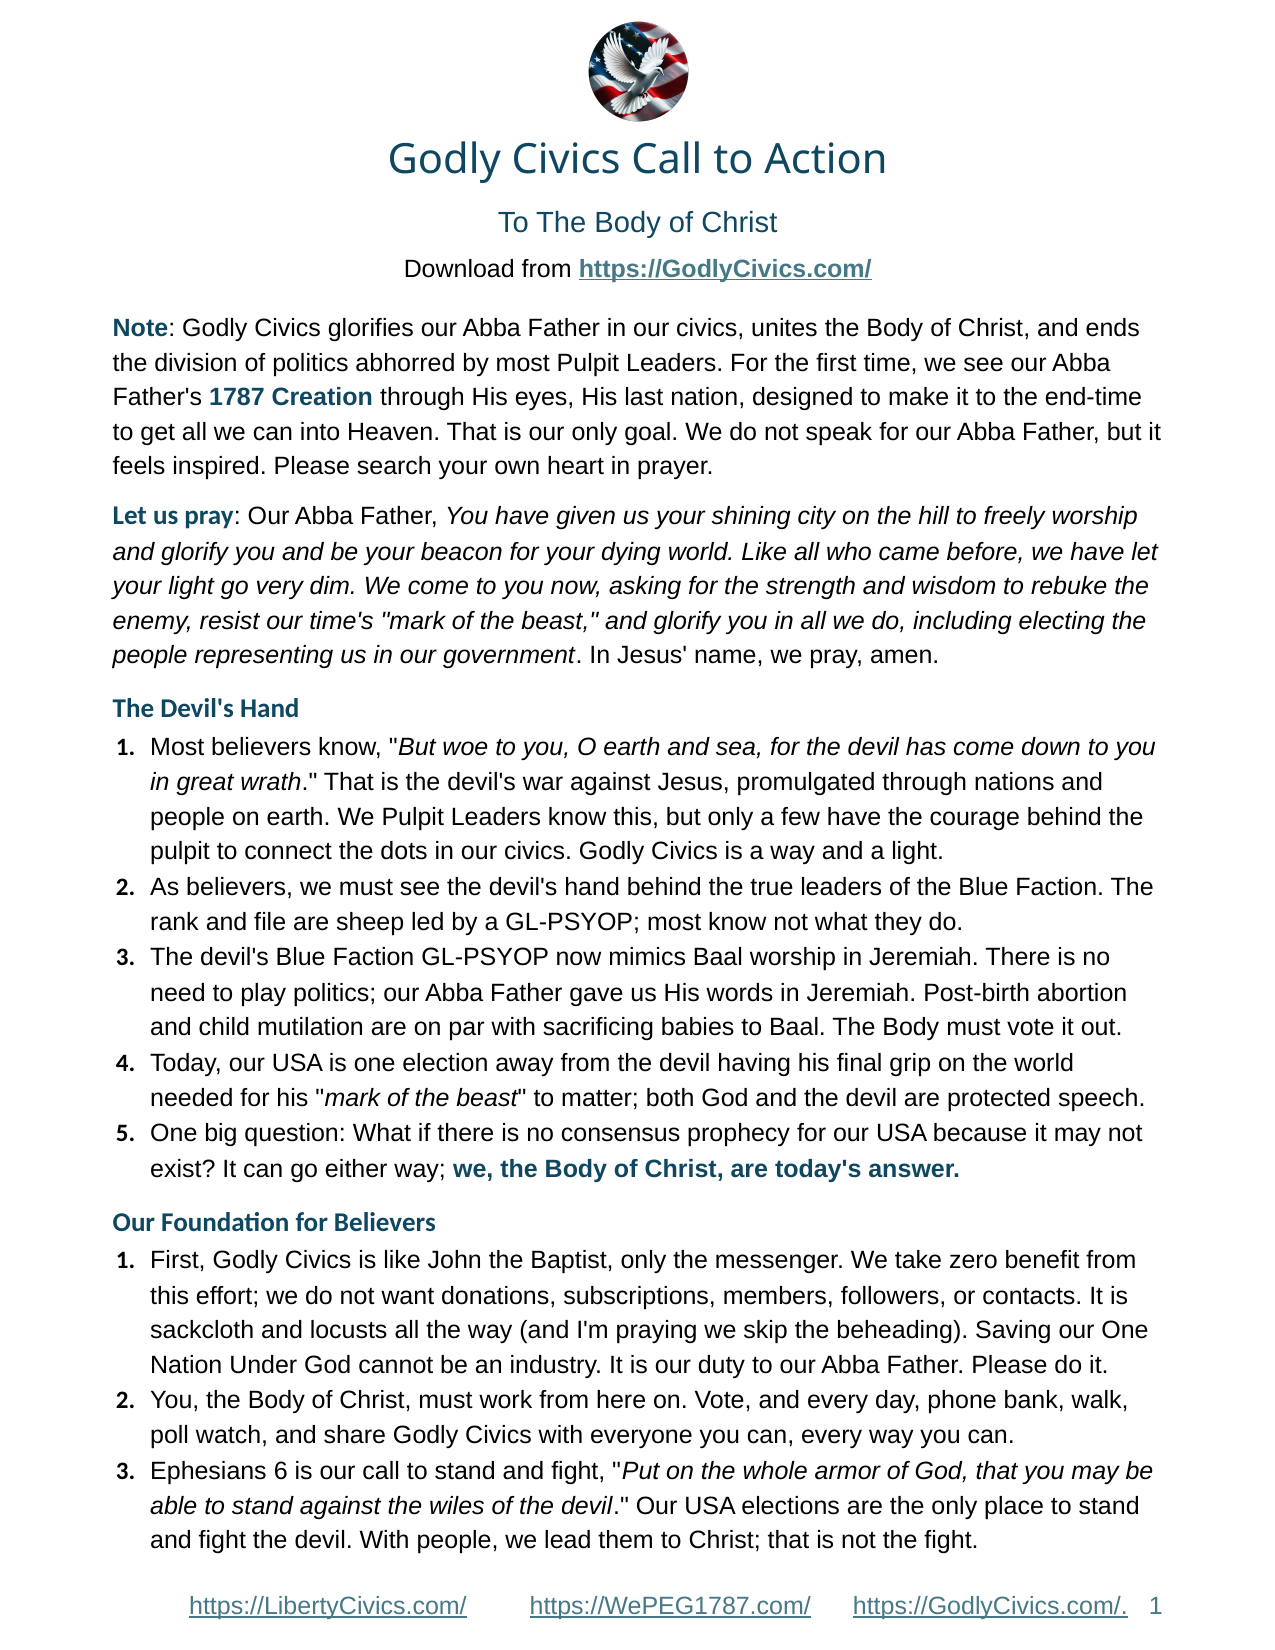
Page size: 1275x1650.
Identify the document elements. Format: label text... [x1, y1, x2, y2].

subtitle To The Body of Christ [112, 205, 1162, 239]
list You, the Body of Christ, must work from here on. Vote, and every day, phone bank, walk, poll watch, and share Godly Civics with everyone you can, every way you can. [135, 1384, 1162, 1449]
list First, Godly Civics is like John the Baptist, only the messenger. We take zero benefit from this effort; we do not want donations, subscriptions, members, followers, or contacts. It is sackcloth and locusts all the way (and I'm praying we skip the beheading). Saving our One Nation Under God cannot be an industry. It is our duty to our Abba Father. Please do it. [135, 1244, 1162, 1378]
text Let us pray: Our Abba Father, You have given us your shining city on the hill to freely worship and glorify you and be your beacon for your dying world. Like all who came before, we have let your light go very dim. We come to you now, asking for the strength and wisdom to rebuke the enemy, resist our time's "mark of the beast," and glorify you in all we do, including electing the people representing us in our government. In Jesus' name, we pray, amen. [112, 498, 1162, 669]
subtitle Our Foundation for Believers [112, 1205, 1162, 1238]
list The devil's Blue Faction GL-PSYOP now mimics Baal worship in Jeremiah. There is no need to play politics; our Abba Father gave us His words in Jeremiah. Post-birth abortion and child mutilation are on par with sacrificing babies to Baal. The Body must vote it out. [135, 941, 1162, 1041]
list One big question: What if there is no consensus prophecy for our USA because it may not exist? It can go either way; we, the Body of Christ, are today's answer. [135, 1117, 1162, 1182]
text Download from https://GodlyCivics.com/ [112, 254, 1162, 282]
list Most believers know, "But woe to you, O earth and sea, for the devil has come down to you in great wrath." That is the devil's war against Jesus, promulgated through nations and people on earth. We Pulpit Leaders know this, but only a few have the courage behind the pulpit to connect the dots in our civics. Godly Civics is a way and a light. [135, 731, 1162, 865]
list Ephesians 6 is our call to stand and fight, "Put on the whole armor of God, that you may be able to stand against the wiles of the devil." Our USA elections are the only place to stand and fight the devil. With people, we lead them to Christ; that is not the fight. [135, 1455, 1162, 1554]
text Note: Godly Civics glorifies our Abba Father in our civics, unites the Body of Christ, and ends the division of politics abhorred by most Pulpit Leaders. For the first time, we see our Abba Father's 1787 Creation through His eyes, His last nation, designed to make it to the end-time to get all we can into Heaven. That is our only goal. We do not speak for our Abba Father, but it feels inspired. Please search your own heart in prayer. [112, 313, 1162, 480]
list Today, our USA is one election away from the devil having his final grip on the world needed for his "mark of the beast" to matter; both God and the devil are protected speech. [135, 1047, 1162, 1112]
list As believers, we must see the devil's hand behind the true leaders of the Blue Faction. The rank and file are sheep led by a GL-PSYOP; most know not what they do. [135, 871, 1162, 936]
subtitle Godly Civics Call to Action [112, 129, 1162, 186]
subtitle The Devil's Hand [112, 691, 1162, 724]
picture [577, 11, 698, 129]
